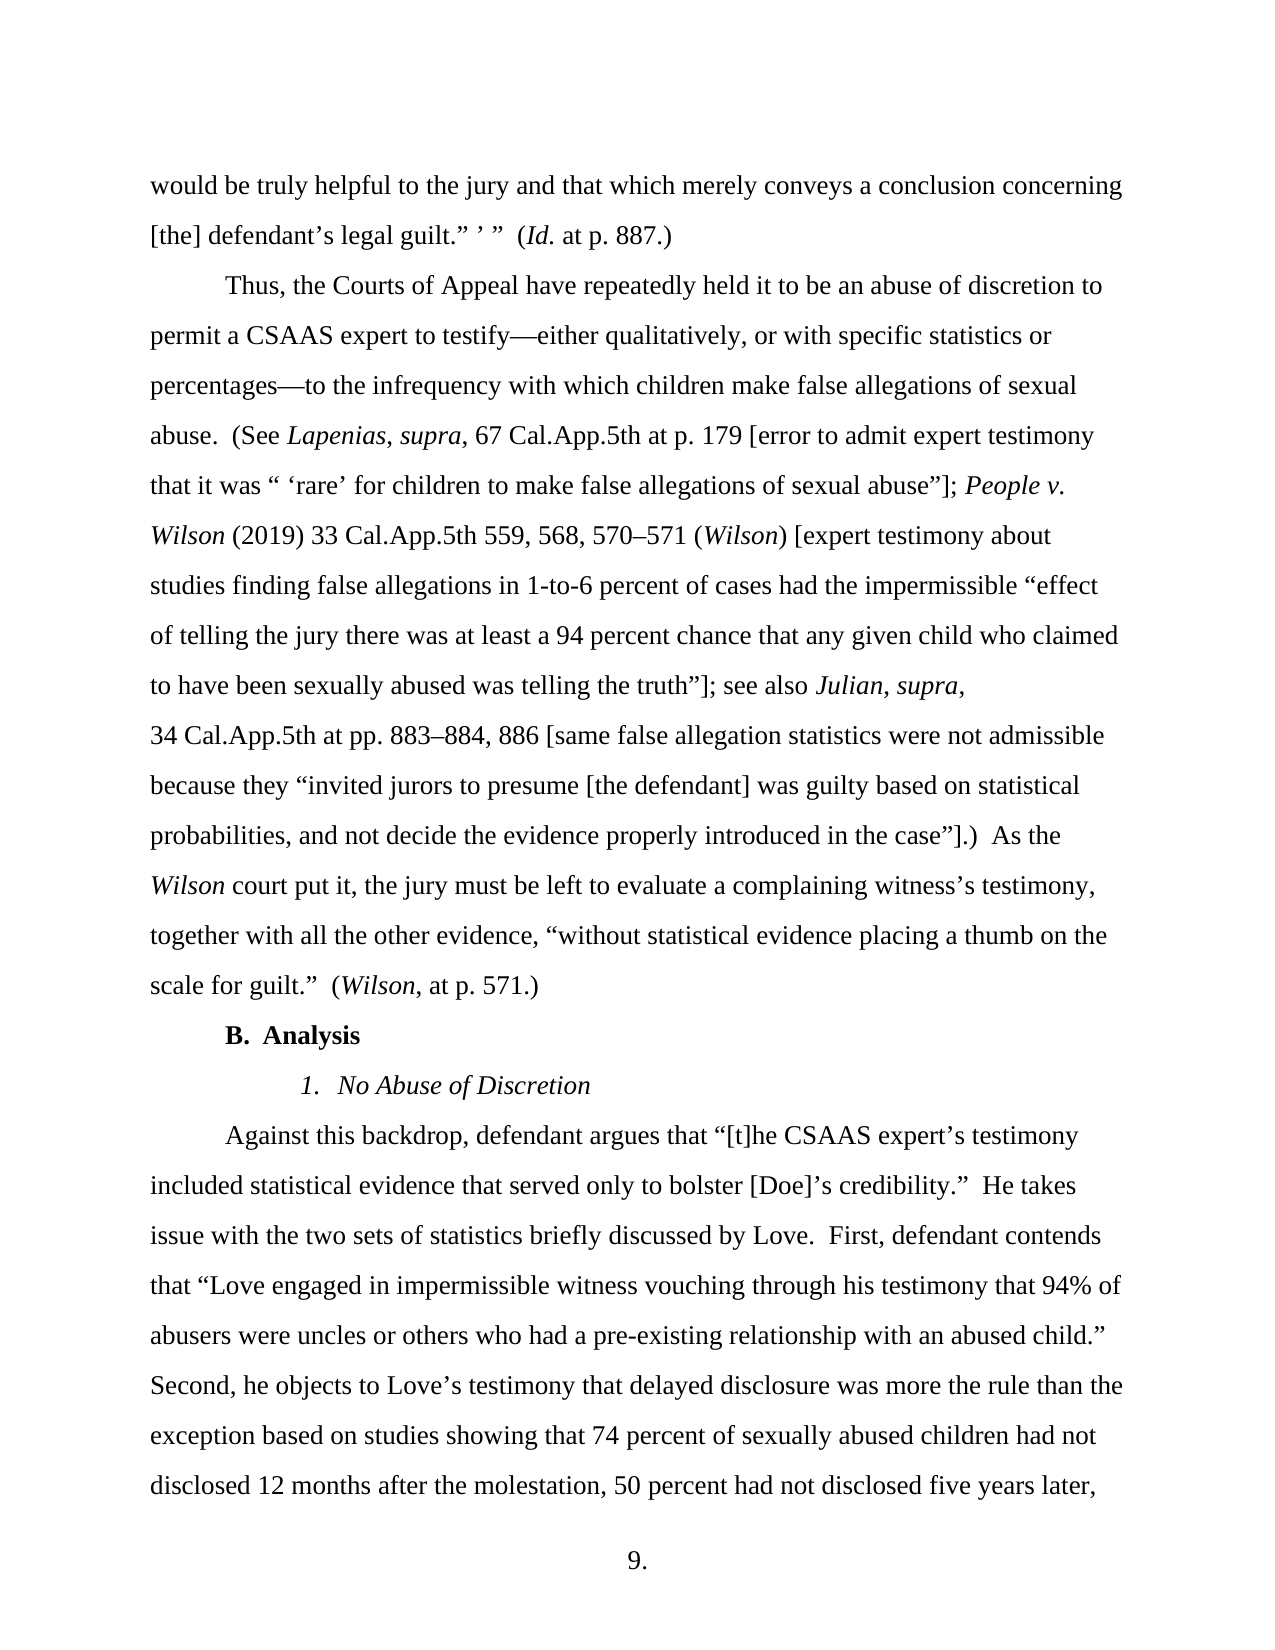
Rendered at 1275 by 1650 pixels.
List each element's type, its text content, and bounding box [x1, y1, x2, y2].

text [150, 150, 1125, 250]
subtitle No Abuse of Discretion [300, 1050, 1125, 1100]
text Thus, the Courts of Appeal have repeatedly held it to be an abuse of discretion to permit a CSAAS expert to testify—either qualitatively, or with specific statistics or percentages—to the infrequency with which children make false allegations of sexual abuse. (See Lapenias, supra, 67 Cal.App.5th at p. 179 [error to admit expert testimony that it was “ ‘rare’ for children to make false allegations of sexual abuse”]; People v. Wilson (2019) 33 Cal.App.5th 559, 568, 570–571 (Wilson) [expert testimony about studies finding false allegations in 1-to-6 percent of cases had the impermissible “effect of telling the jury there was at least a 94 percent chance that any given child who claimed to have been sexually abused was telling the truth”]; see also Julian, supra, 34 Cal.App.5th at pp. 883–884, 886 [same false allegation statistics were not admissible because they “invited jurors to presume [the defendant] was guilty based on statistical probabilities, and not decide the evidence properly introduced in the case”].) As the Wilson court put it, the jury must be left to evaluate a complaining witness’s testimony, together with all the other evidence, “without statistical evidence placing a thumb on the scale for guilt.” (Wilson, at p. 571.) [150, 250, 1125, 1000]
subtitle Analysis [225, 1000, 1125, 1050]
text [150, 1100, 1125, 1500]
